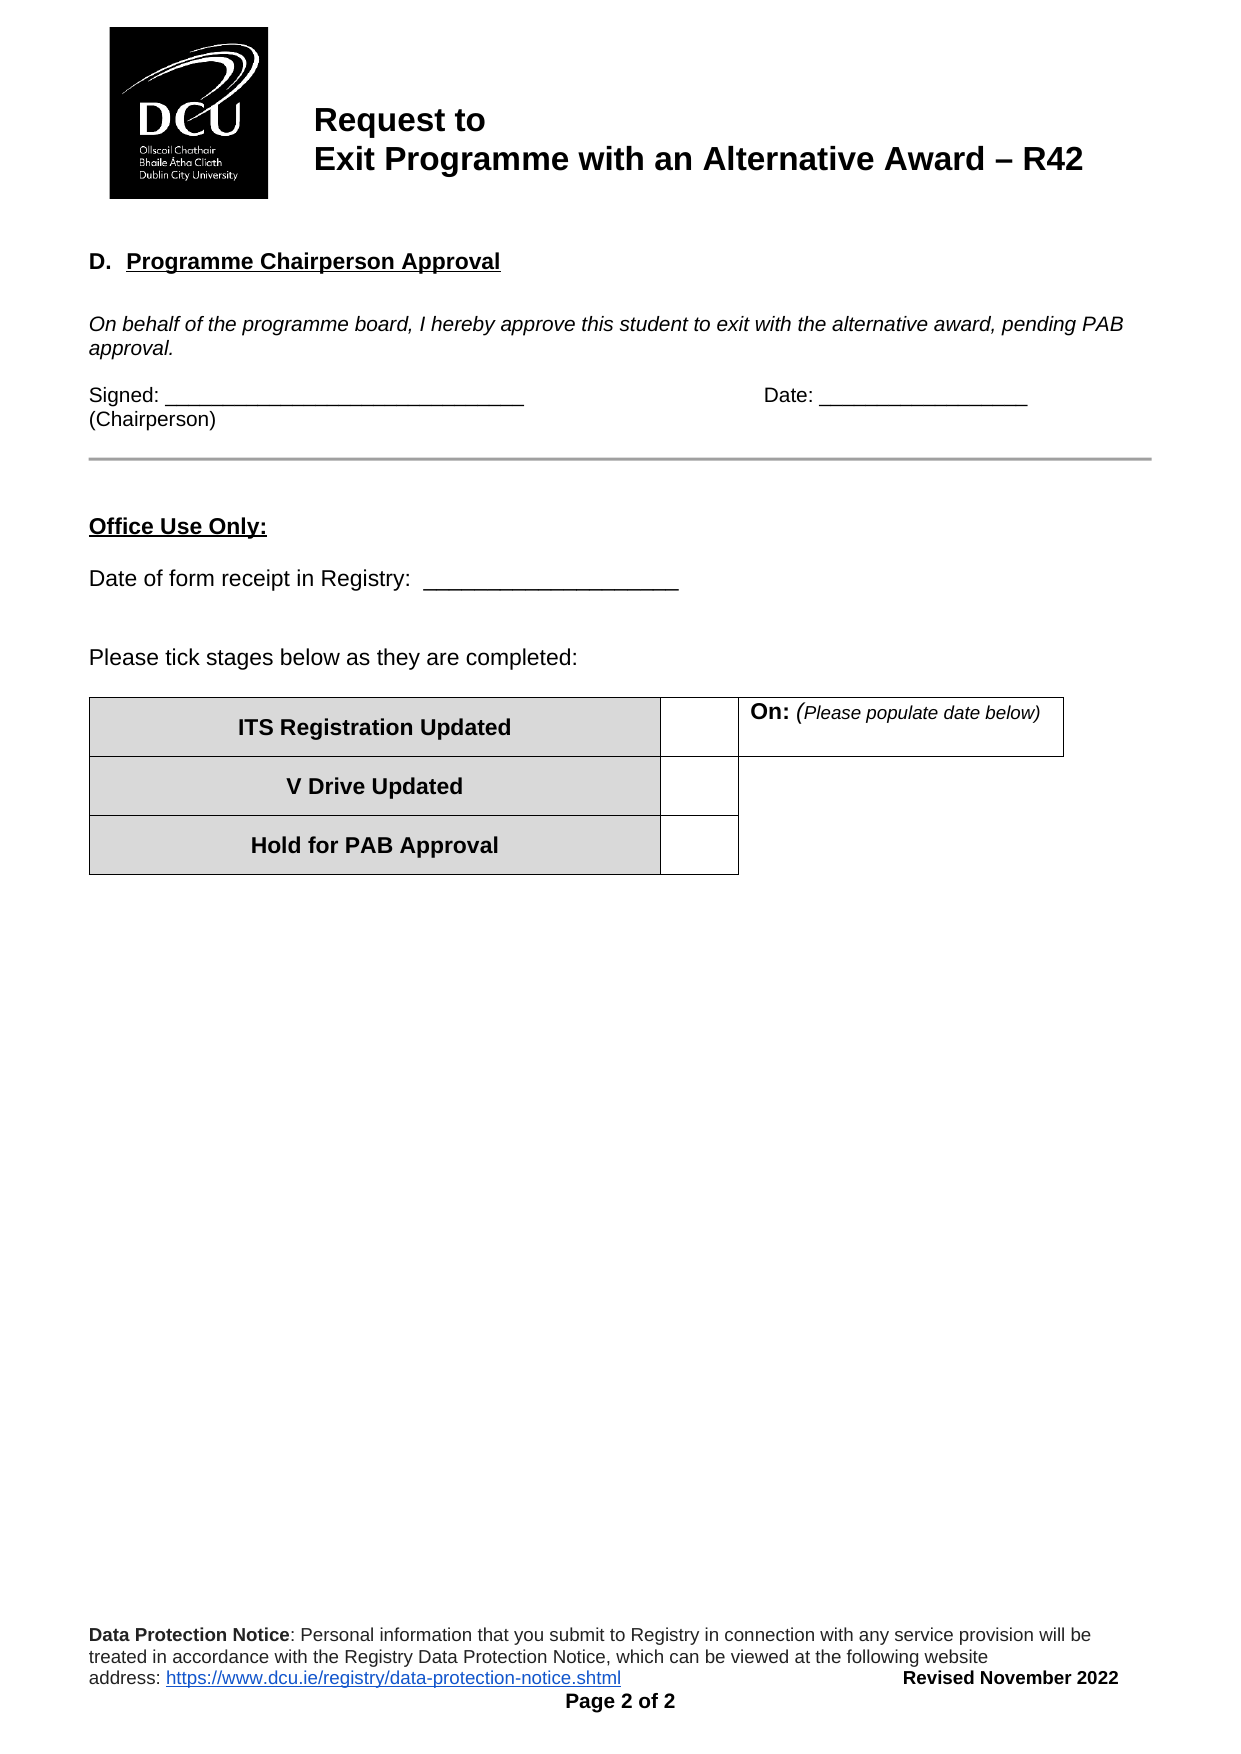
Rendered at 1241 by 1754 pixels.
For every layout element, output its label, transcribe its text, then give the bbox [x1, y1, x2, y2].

text On behalf of the programme board, I hereby approve this student to exit with the alternative award, pending PAB approval. [89, 311, 1152, 359]
table_cell Hold for PAB Approval [90, 816, 660, 874]
table_cell V Drive Updated [90, 757, 660, 815]
text Please tick stages below as they are completed: [89, 644, 1152, 671]
text (Chairperson) [89, 407, 1152, 431]
text Office Use Only: [89, 513, 1152, 539]
table_cell [661, 757, 738, 815]
table_header On: (Please populate date below) [739, 698, 1063, 756]
list Programme Chairperson Approval [89, 248, 1152, 274]
picture [109, 27, 269, 199]
text Signed: _______________________________ Date: __________________ [89, 383, 1152, 407]
table_header [661, 698, 738, 756]
table_header ITS Registration Updated [90, 698, 660, 756]
text Date of form receipt in Registry: ____________________ [89, 565, 1152, 592]
table_cell [661, 816, 738, 874]
